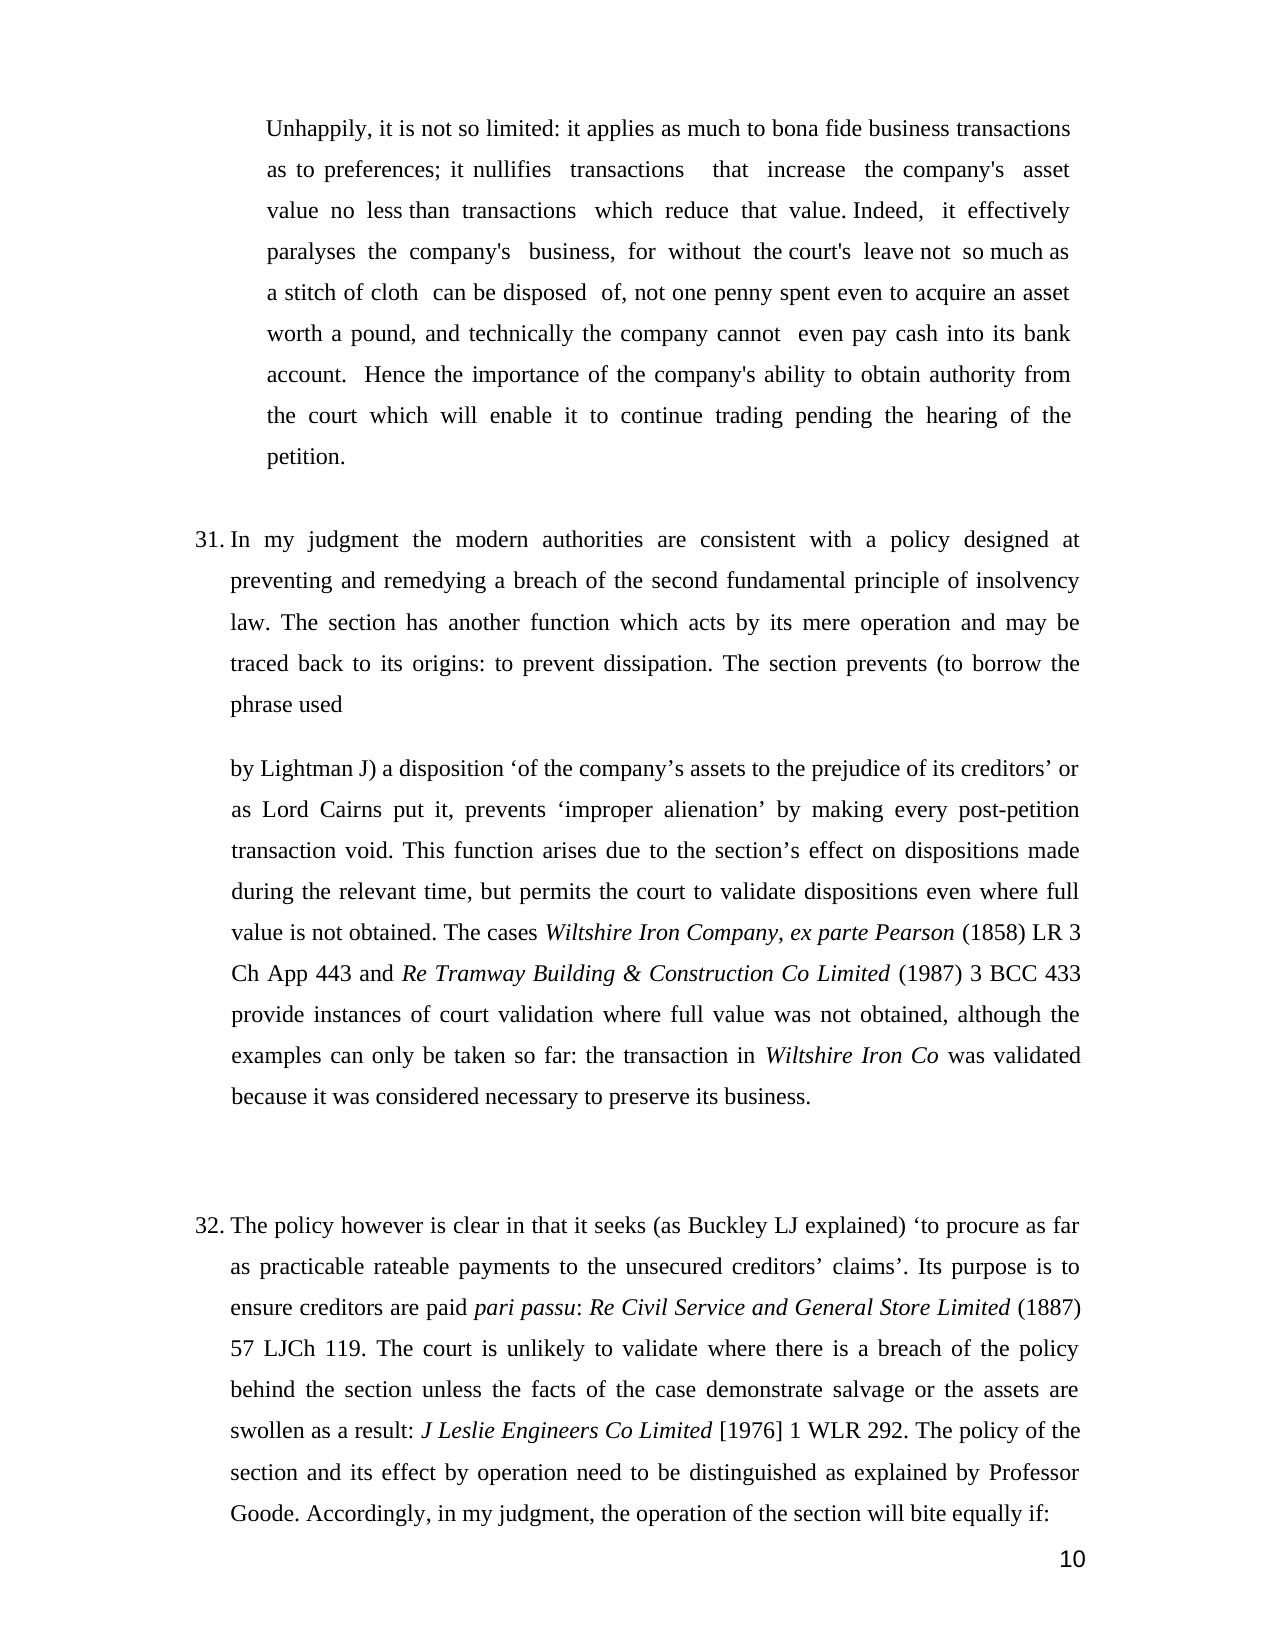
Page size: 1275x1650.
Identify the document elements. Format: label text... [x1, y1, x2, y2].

list The policy however is clear in that it seeks (as Buckley LJ explained) ‘to procure as far as practicable rateable payments to the unsecured creditors’ claims’. Its purpose is to ensure creditors are paid pari passu: Re Civil Service and General Store Limited (1887) 57 LJCh 119. The court is unlikely to validate where there is a breach of the policy behind the section unless the facts of the case demonstrate salvage or the assets are swollen as a result: J Leslie Engineers Co Limited [1976] 1 WLR 292. The policy of the section and its effect by operation need to be distinguished as explained by Professor Goode. Accordingly, in my judgment, the operation of the section will bite equally if: [195, 1211, 1081, 1526]
text Unhappily, it is not so limited: it applies as much to bona fide business transactions as to preferences; it nullifies transactions that increase the company's asset value no less than transactions which reduce that value. Indeed, it effectively paralyses the company's business, for without the court's leave not so much as a stitch of cloth can be disposed of, not one penny spent even to acquire an asset worth a pound, and technically the company cannot even pay cash into its bank account. Hence the importance of the company's ability to obtain authority from the court which will enable it to continue trading pending the hearing of the petition. [266, 114, 1073, 469]
list In my judgment the modern authorities are consistent with a policy designed at preventing and remedying a breach of the second fundamental principle of insolvency law. The section has another function which acts by its mere operation and may be traced back to its origins: to prevent dissipation. The section prevents (to borrow the phrase used [195, 525, 1081, 717]
text by Lightman J) a disposition ‘of the company’s assets to the prejudice of its creditors’ or as Lord Cairns put it, prevents ‘improper alienation’ by making every post-petition transaction void. This function arises due to the section’s effect on dispositions made during the relevant time, but permits the court to validate dispositions even where full value is not obtained. The cases Wiltshire Iron Company, ex parte Pearson (1858) LR 3 Ch App 443 and Re Tramway Building & Construction Co Limited (1987) 3 BCC 433 provide instances of court validation where full value was not obtained, although the examples can only be taken so far: the transaction in Wiltshire Iron Co was validated because it was considered necessary to preserve its business. [230, 754, 1081, 1110]
